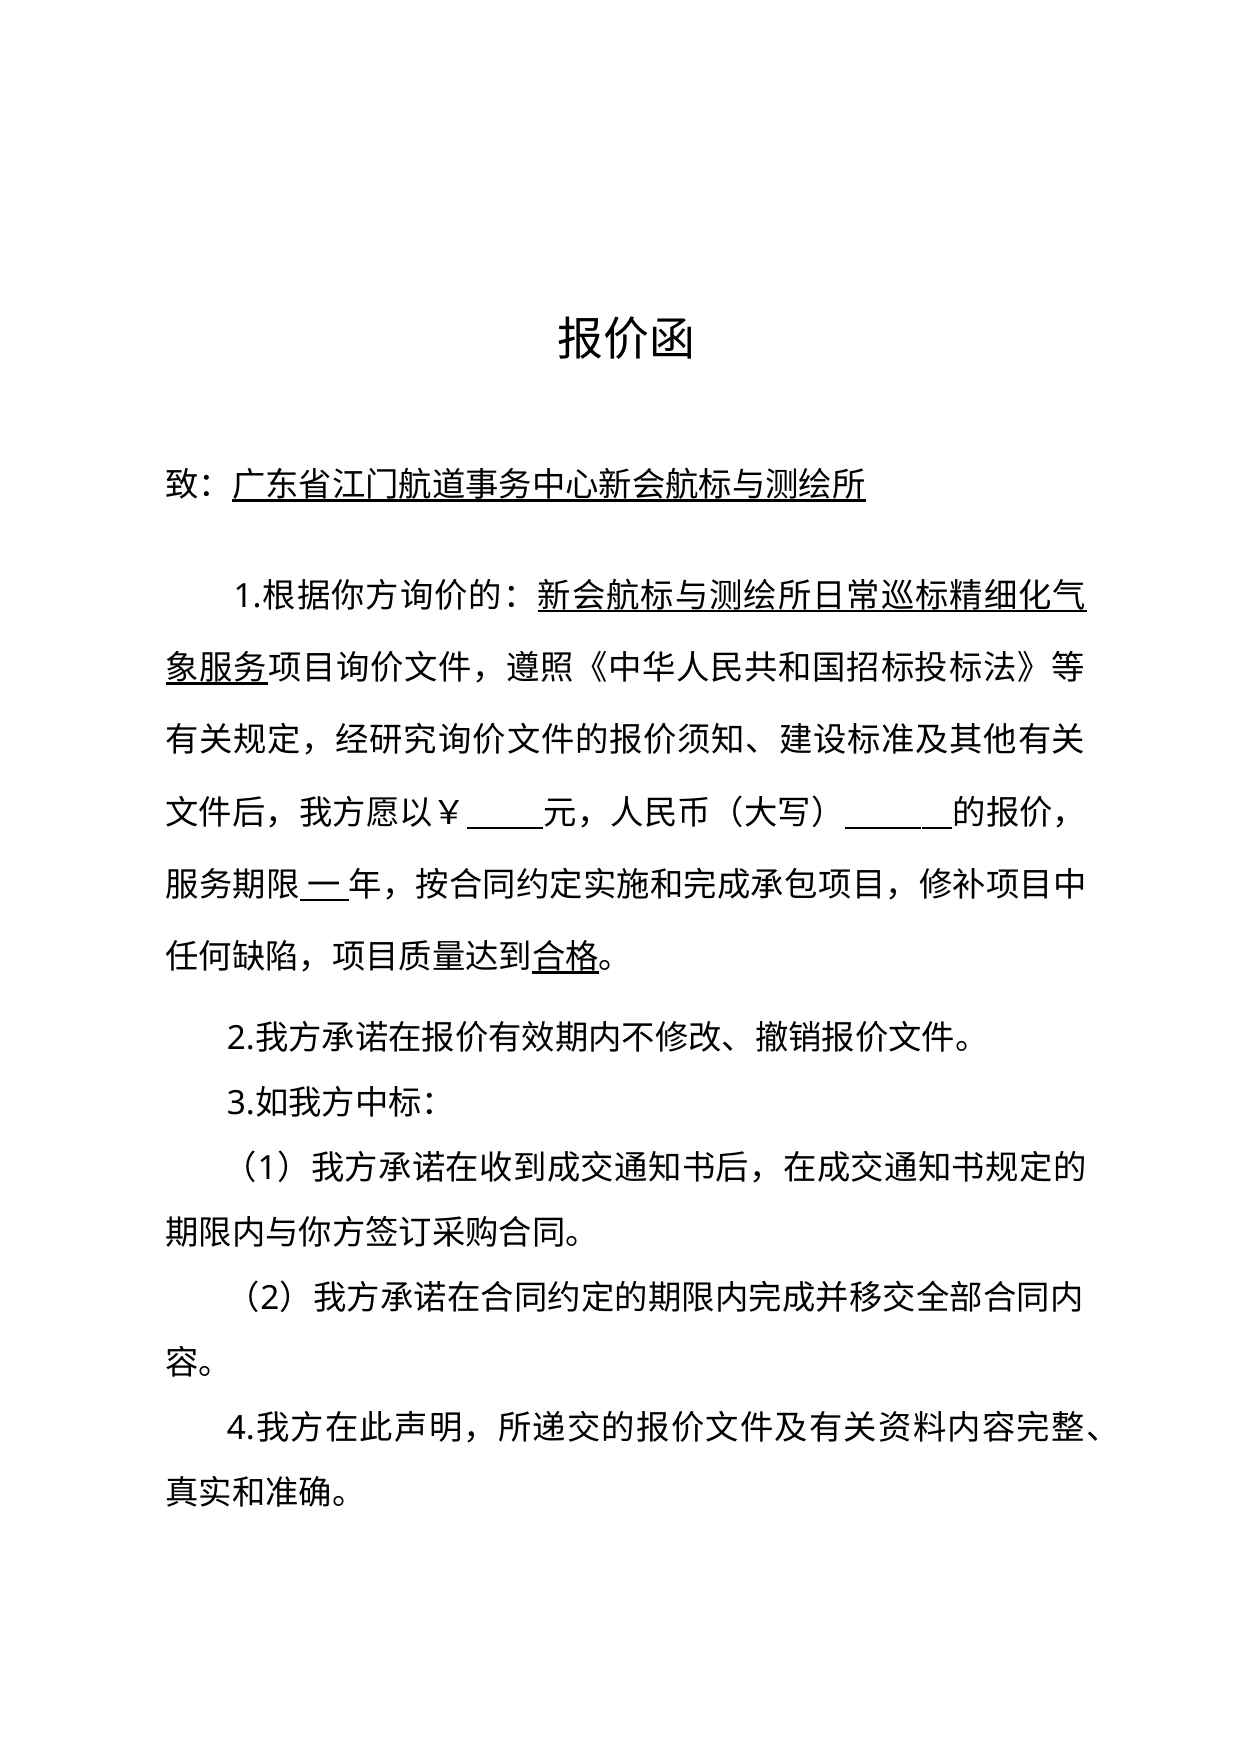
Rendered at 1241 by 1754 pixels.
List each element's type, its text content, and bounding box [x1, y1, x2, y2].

text 2.我方承诺在报价有效期内不修改、撤销报价文件。 [165, 1002, 1087, 1067]
text 报价函 [165, 287, 1087, 384]
text 致：广东省江门航道事务中心新会航标与测绘所 [165, 449, 1087, 514]
text （1）我方承诺在收到成交通知书后，在成交通知书规定的期限内与你方签订采购合同。 [165, 1132, 1087, 1262]
text （2）我方承诺在合同约定的期限内完成并移交全部合同内容。 [165, 1262, 1087, 1392]
text 4.我方在此声明，所递交的报价文件及有关资料内容完整、真实和准确。 [165, 1392, 1087, 1522]
text 1.根据你方询价的：新会航标与测绘所日常巡标精细化气象服务项目询价文件，遵照《中华人民共和国招标投标法》等有关规定，经研究询价文件的报价须知、建设标准及其他有关文件后，我方愿以￥ 元，人民币（大写） 的报价，服务期限 一 年，按合同约定实施和完成承包项目，修补项目中任何缺陷，项目质量达到合格。 [165, 568, 1087, 978]
text 3.如我方中标： [165, 1067, 1087, 1132]
